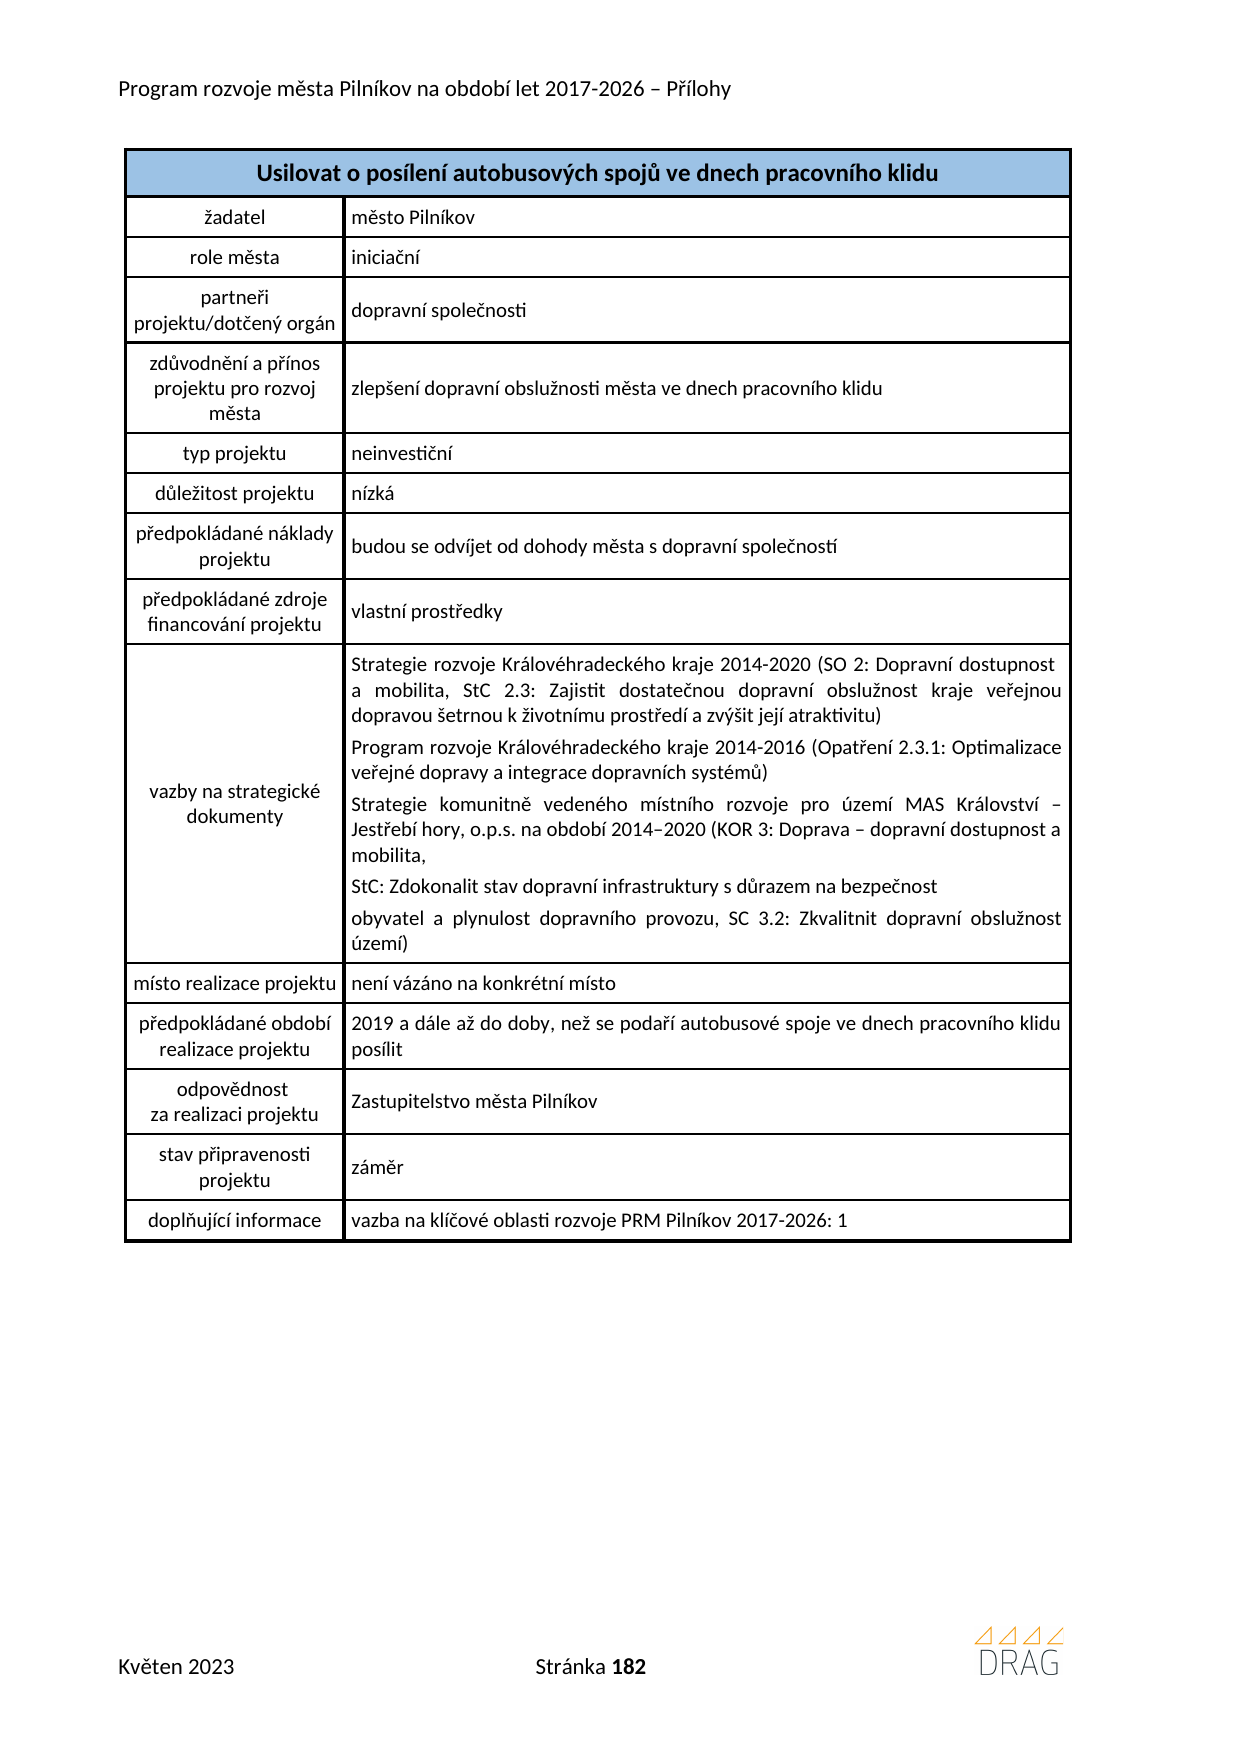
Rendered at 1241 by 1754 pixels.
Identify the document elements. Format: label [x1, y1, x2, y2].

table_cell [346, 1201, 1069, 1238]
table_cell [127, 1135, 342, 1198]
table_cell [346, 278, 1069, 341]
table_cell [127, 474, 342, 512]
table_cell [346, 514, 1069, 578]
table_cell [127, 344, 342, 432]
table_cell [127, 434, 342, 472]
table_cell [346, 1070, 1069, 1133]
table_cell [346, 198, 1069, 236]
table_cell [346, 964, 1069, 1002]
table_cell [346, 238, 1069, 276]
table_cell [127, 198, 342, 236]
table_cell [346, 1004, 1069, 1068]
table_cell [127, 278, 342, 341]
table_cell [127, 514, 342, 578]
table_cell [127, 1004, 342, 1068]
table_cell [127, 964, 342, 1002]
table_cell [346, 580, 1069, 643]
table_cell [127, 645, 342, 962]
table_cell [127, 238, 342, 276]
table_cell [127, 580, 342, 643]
picture [974, 1626, 1064, 1675]
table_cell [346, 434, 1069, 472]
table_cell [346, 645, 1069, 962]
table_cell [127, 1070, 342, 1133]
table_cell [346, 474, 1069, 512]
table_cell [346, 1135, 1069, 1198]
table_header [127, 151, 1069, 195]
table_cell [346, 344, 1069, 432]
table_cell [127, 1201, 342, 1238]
